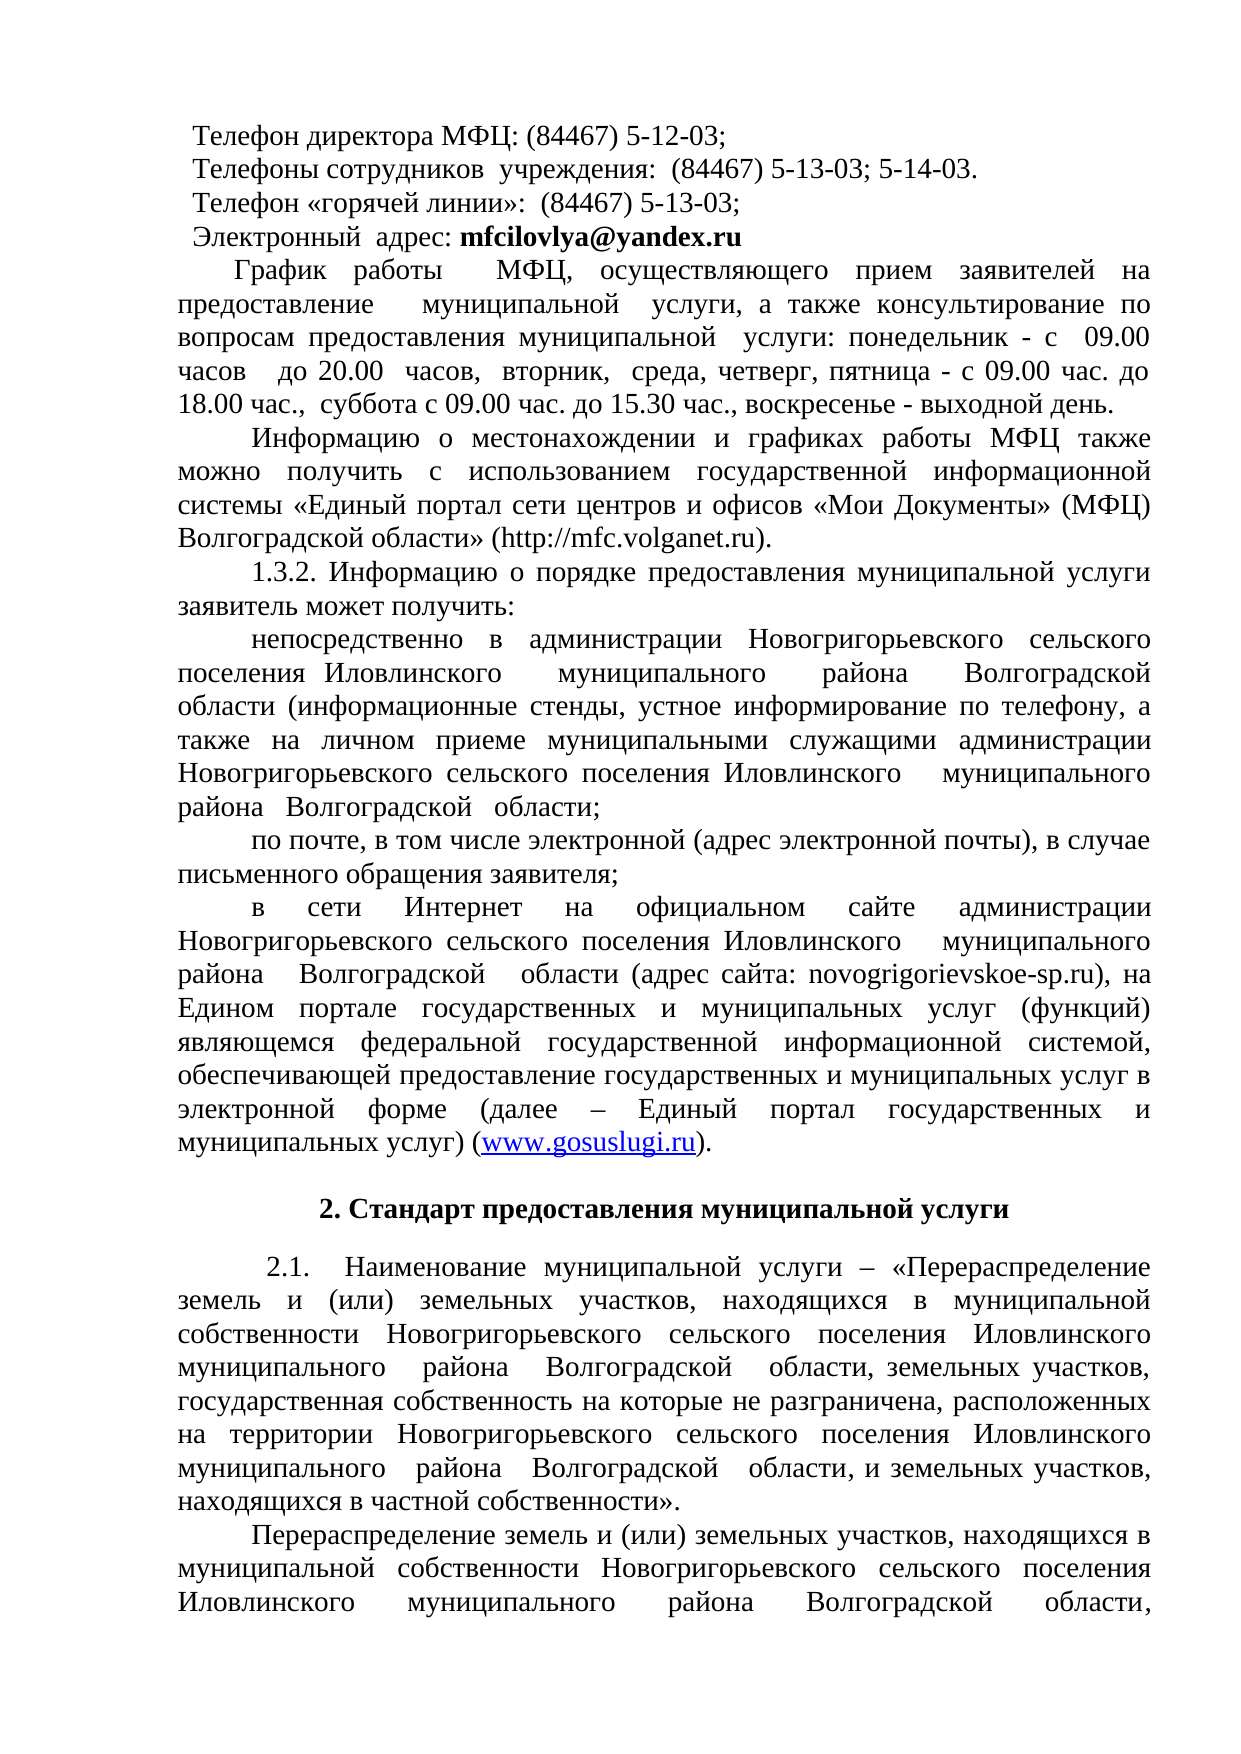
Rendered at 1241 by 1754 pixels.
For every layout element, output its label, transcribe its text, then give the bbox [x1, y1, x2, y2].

text по почте, в том числе электронной (адрес электронной почты), в случае письменного обращения заявителя; [177, 822, 1152, 889]
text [177, 1517, 1152, 1618]
text непосредственно в администрации Новогригорьевского сельского поселения Иловлинского муниципального района Волгоградской области (информационные стенды, устное информирование по телефону, а также на личном приеме муниципальными служащими администрации Новогригорьевского сельского поселения Иловлинского муниципального района Волгоградской области; [177, 621, 1152, 822]
text 2. Стандарт предоставления муниципальной услуги [177, 1191, 1152, 1225]
text Телефон директора МФЦ: (84467) 5-12-03; [162, 118, 1152, 152]
text Телефоны сотрудников учреждения: (84467) 5-13-03; 5-14-03. [162, 152, 1152, 185]
text 1.3.2. Информацию о порядке предоставления муниципальной услуги заявитель может получить: [177, 554, 1152, 621]
text 2.1. Наименование муниципальной услуги – «Перераспределение земель и (или) земельных участков, находящихся в муниципальной собственности Новогригорьевского сельского поселения Иловлинского муниципального района Волгоградской области, земельных участков, государственная собственность на которые не разграничена, расположенных на территории Новогригорьевского сельского поселения Иловлинского муниципального района Волгоградской области, и земельных участков, находящихся в частной собственности». [177, 1249, 1152, 1517]
text в сети Интернет на официальном сайте администрации Новогригорьевского сельского поселения Иловлинского муниципального района Волгоградской области (адрес сайта: novogrigorievskoe-sp.ru), на Едином портале государственных и муниципальных услуг (функций) являющемся федеральной государственной информационной системой, обеспечивающей предоставление государственных и муниципальных услуг в электронной форме (далее – Единый портал государственных и муниципальных услуг) (www.gosuslugi.ru). [177, 889, 1152, 1158]
text Электронный адрес: mfcilovlya@yandex.ru [162, 219, 1152, 252]
text Информацию о местонахождении и графиках работы МФЦ также можно получить с использованием государственной информационной системы «Единый портал сети центров и офисов «Мои Документы» (МФЦ) Волгоградской области» (http://mfc.volganet.ru). [177, 420, 1152, 554]
text Телефон «горячей линии»: (84467) 5-13-03; [162, 185, 1152, 219]
text График работы МФЦ, осуществляющего прием заявителей на предоставление муниципальной услуги, а также консультирование по вопросам предоставления муниципальной услуги: понедельник - с 09.00 часов до 20.00 часов, вторник, среда, четверг, пятница - с 09.00 час. до 18.00 час., суббота с 09.00 час. до 15.30 час., воскресенье - выходной день. [177, 252, 1152, 420]
